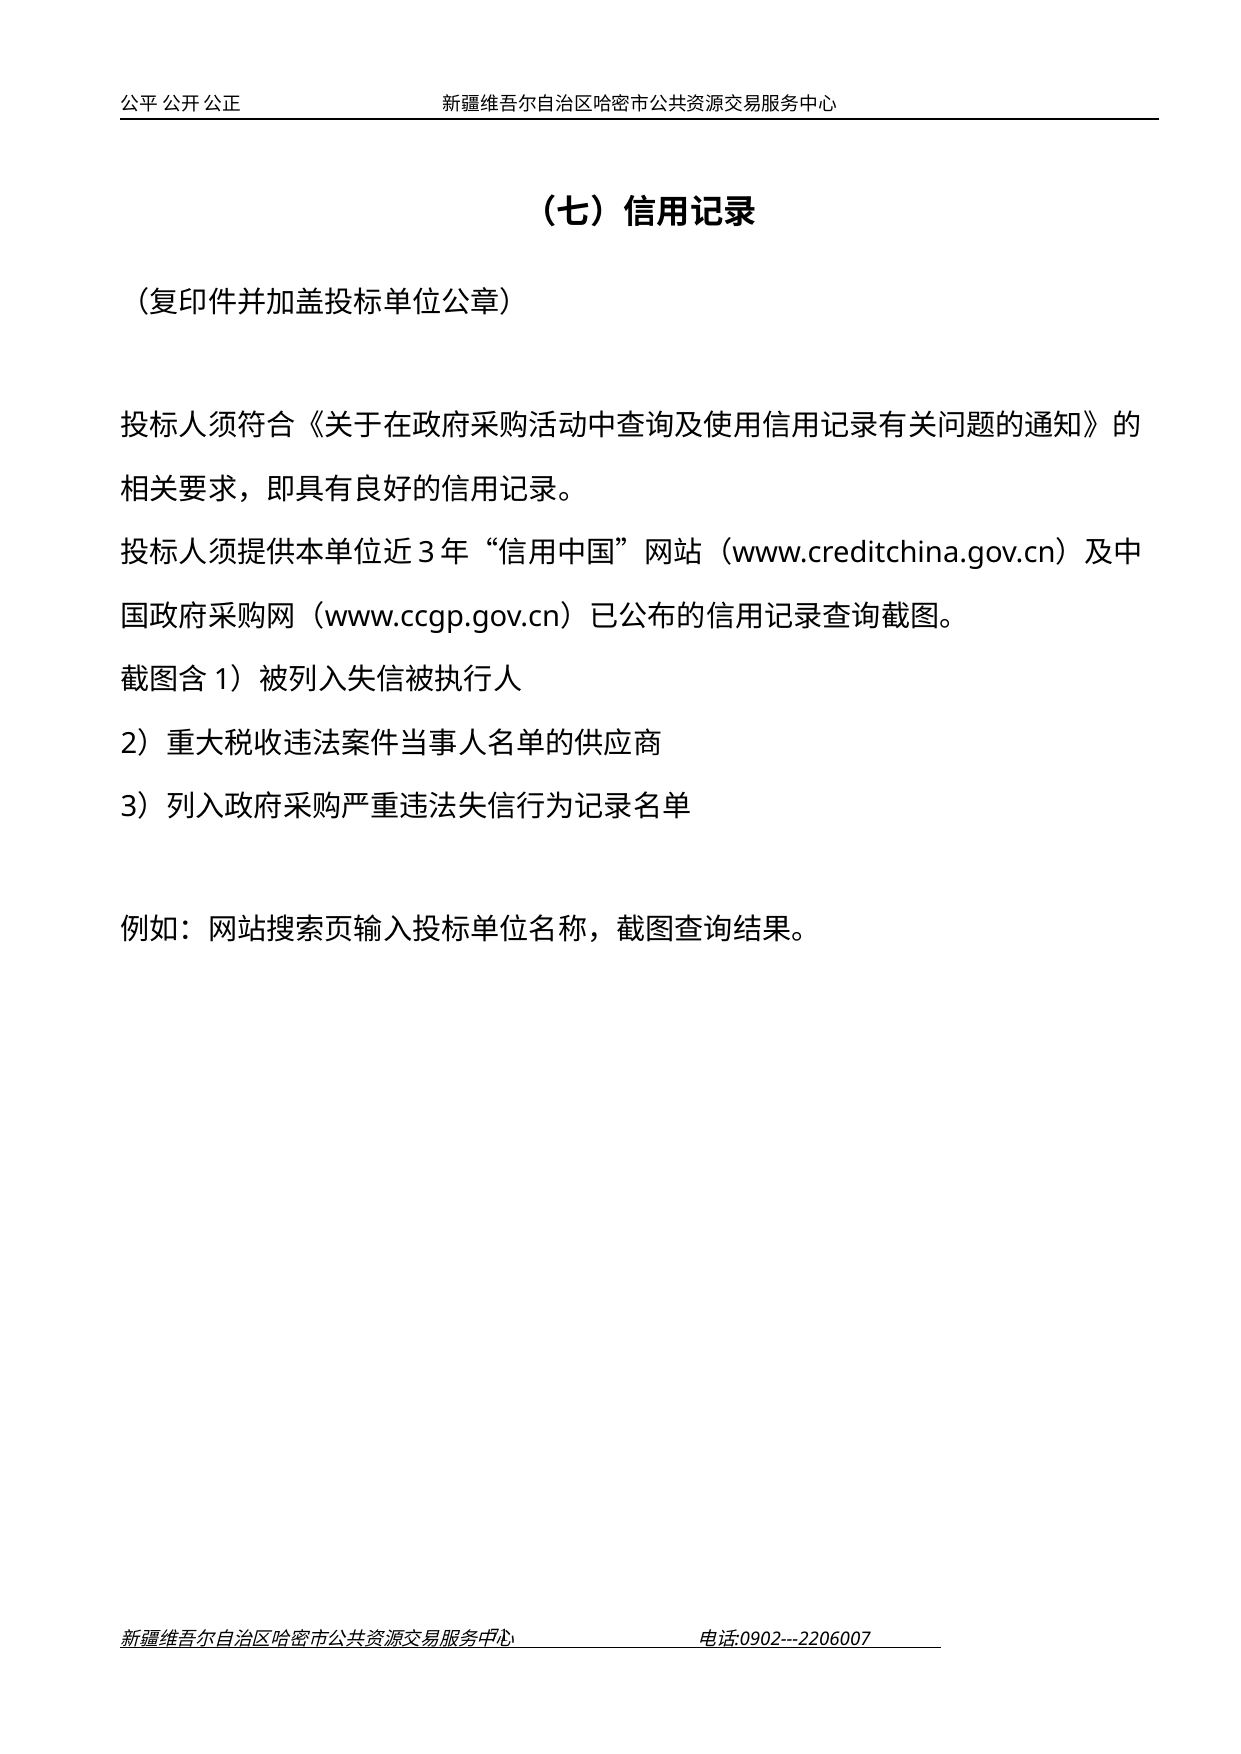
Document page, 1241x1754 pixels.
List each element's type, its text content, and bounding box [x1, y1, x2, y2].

text 2）重大税收违法案件当事人名单的供应商 [120, 719, 1159, 762]
text 截图含1）被列入失信被执行人 [120, 656, 1159, 698]
text （七）信用记录 [120, 184, 1159, 234]
text 投标人须提供本单位近3年“信用中国”网站（www.creditchina.gov.cn）及中国政府采购网（www.ccgp.gov.cn）已公布的信用记录查询截图。 [120, 529, 1159, 635]
text 3）列入政府采购严重违法失信行为记录名单 [120, 783, 1159, 825]
text 例如：网站搜索页输入投标单位名称，截图查询结果。 [120, 906, 1159, 948]
text 投标人须符合《关于在政府采购活动中查询及使用信用记录有关问题的通知》的相关要求，即具有良好的信用记录。 [120, 402, 1159, 508]
text （复印件并加盖投标单位公章） [120, 279, 1159, 321]
